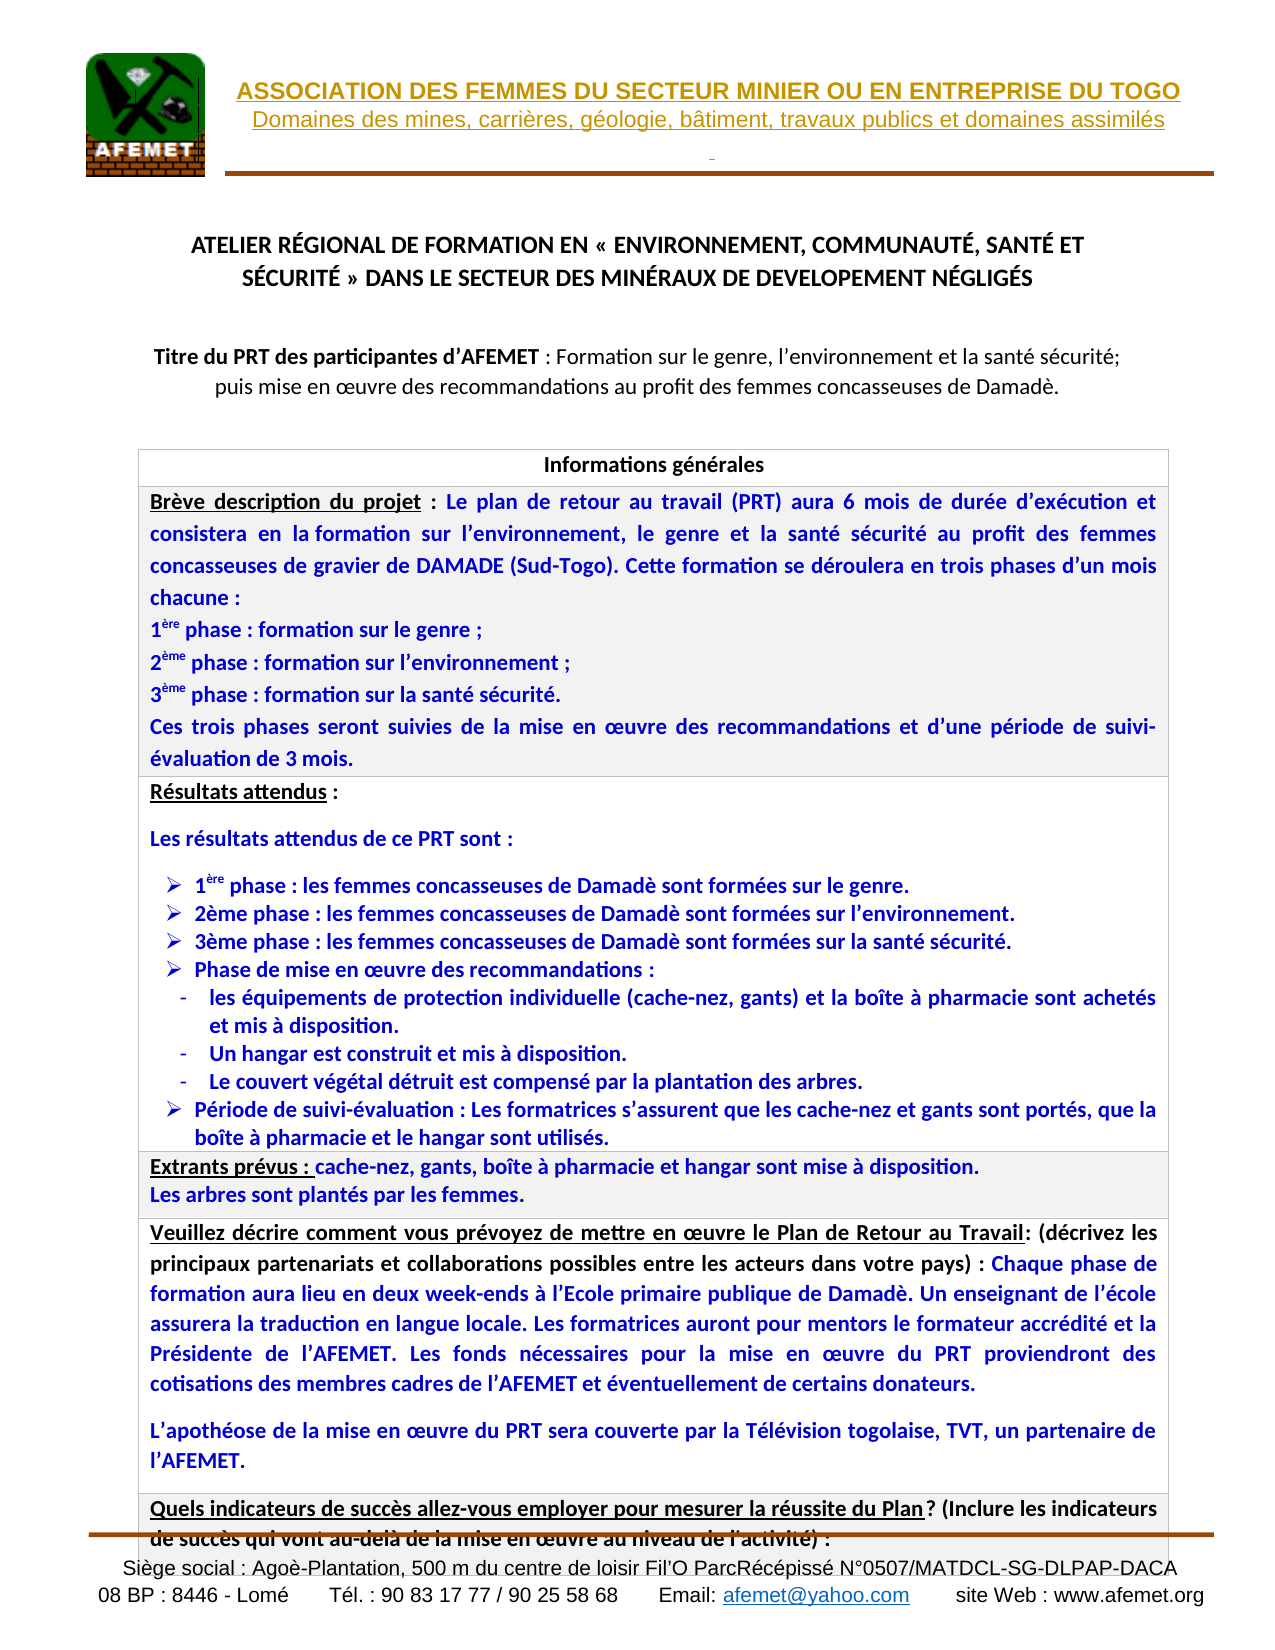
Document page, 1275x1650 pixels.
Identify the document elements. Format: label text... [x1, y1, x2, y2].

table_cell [139, 1538, 1168, 1575]
table_header Informations générales [139, 450, 1168, 486]
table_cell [139, 1494, 1168, 1532]
table_cell Veuillez décrire comment vous prévoyez de mettre en œuvre le Plan de Retour au Travail: (décrivez les principaux partenariats et collaborations possibles entre les acteurs dans votre pays) : Chaque phase de formation aura lieu en deux week-ends à l’Ecole primaire publique de Damadè. Un enseignant de l’école assurera la traduction en langue locale. Les formatrices auront pour mentors le formateur accrédité et la Présidente de l’AFEMET. Les fonds nécessaires pour la mise en œuvre du PRT proviendront des cotisations des membres cadres de l’AFEMET et éventuellement de certains donateurs. L’apothéose de la mise en œuvre du PRT sera couverte par la Télévision togolaise, TVT, un partenaire de l’AFEMET. [139, 1219, 1168, 1493]
table_cell Extrants prévus : cache-nez, gants, boîte à pharmacie et hangar sont mise à disposition. Les arbres sont plantés par les femmes. [139, 1152, 1168, 1217]
picture [86, 53, 205, 177]
text Titre du PRT des participantes d’AFEMET : Formation sur le genre, l’environnement et la santé sécurité; puis mise en œuvre des recommandations au profit des femmes concasseuses de Damadè. [150, 342, 1125, 400]
text ATELIER RÉGIONAL DE FORMATION EN « ENVIRONNEMENT, COMMUNAUTÉ, SANTÉ ET SÉCURITÉ » DANS LE SECTEUR DES MINÉRAUX DE DEVELOPEMENT NÉGLIGÉS [150, 229, 1125, 293]
table_cell Brève description du projet : Le plan de retour au travail (PRT) aura 6 mois de durée d’exécution et consistera en la formation sur l’environnement, le genre et la santé sécurité au profit des femmes concasseuses de gravier de DAMADE (Sud-Togo). Cette formation se déroulera en trois phases d’un mois chacune : 1ère phase : formation sur le genre ; 2ème phase : formation sur l’environnement ; 3ème phase : formation sur la santé sécurité. Ces trois phases seront suivies de la mise en œuvre des recommandations et d’une période de suivi-évaluation de 3 mois. [139, 487, 1168, 776]
table_cell Résultats attendus : Les résultats attendus de ce PRT sont : 1ère phase : les femmes concasseuses de Damadè sont formées sur le genre. 2ème phase : les femmes concasseuses de Damadè sont formées sur l’environnement. 3ème phase : les femmes concasseuses de Damadè sont formées sur la santé sécurité. Phase de mise en œuvre des recommandations : les équipements de protection individuelle (cache-nez, gants) et la boîte à pharmacie sont achetés et mis à disposition. Un hangar est construit et mis à disposition. Le couvert végétal détruit est compensé par la plantation des arbres. Période de suivi-évaluation : Les formatrices s’assurent que les cache-nez et gants sont portés, que la boîte à pharmacie et le hangar sont utilisés. [139, 777, 1168, 1151]
